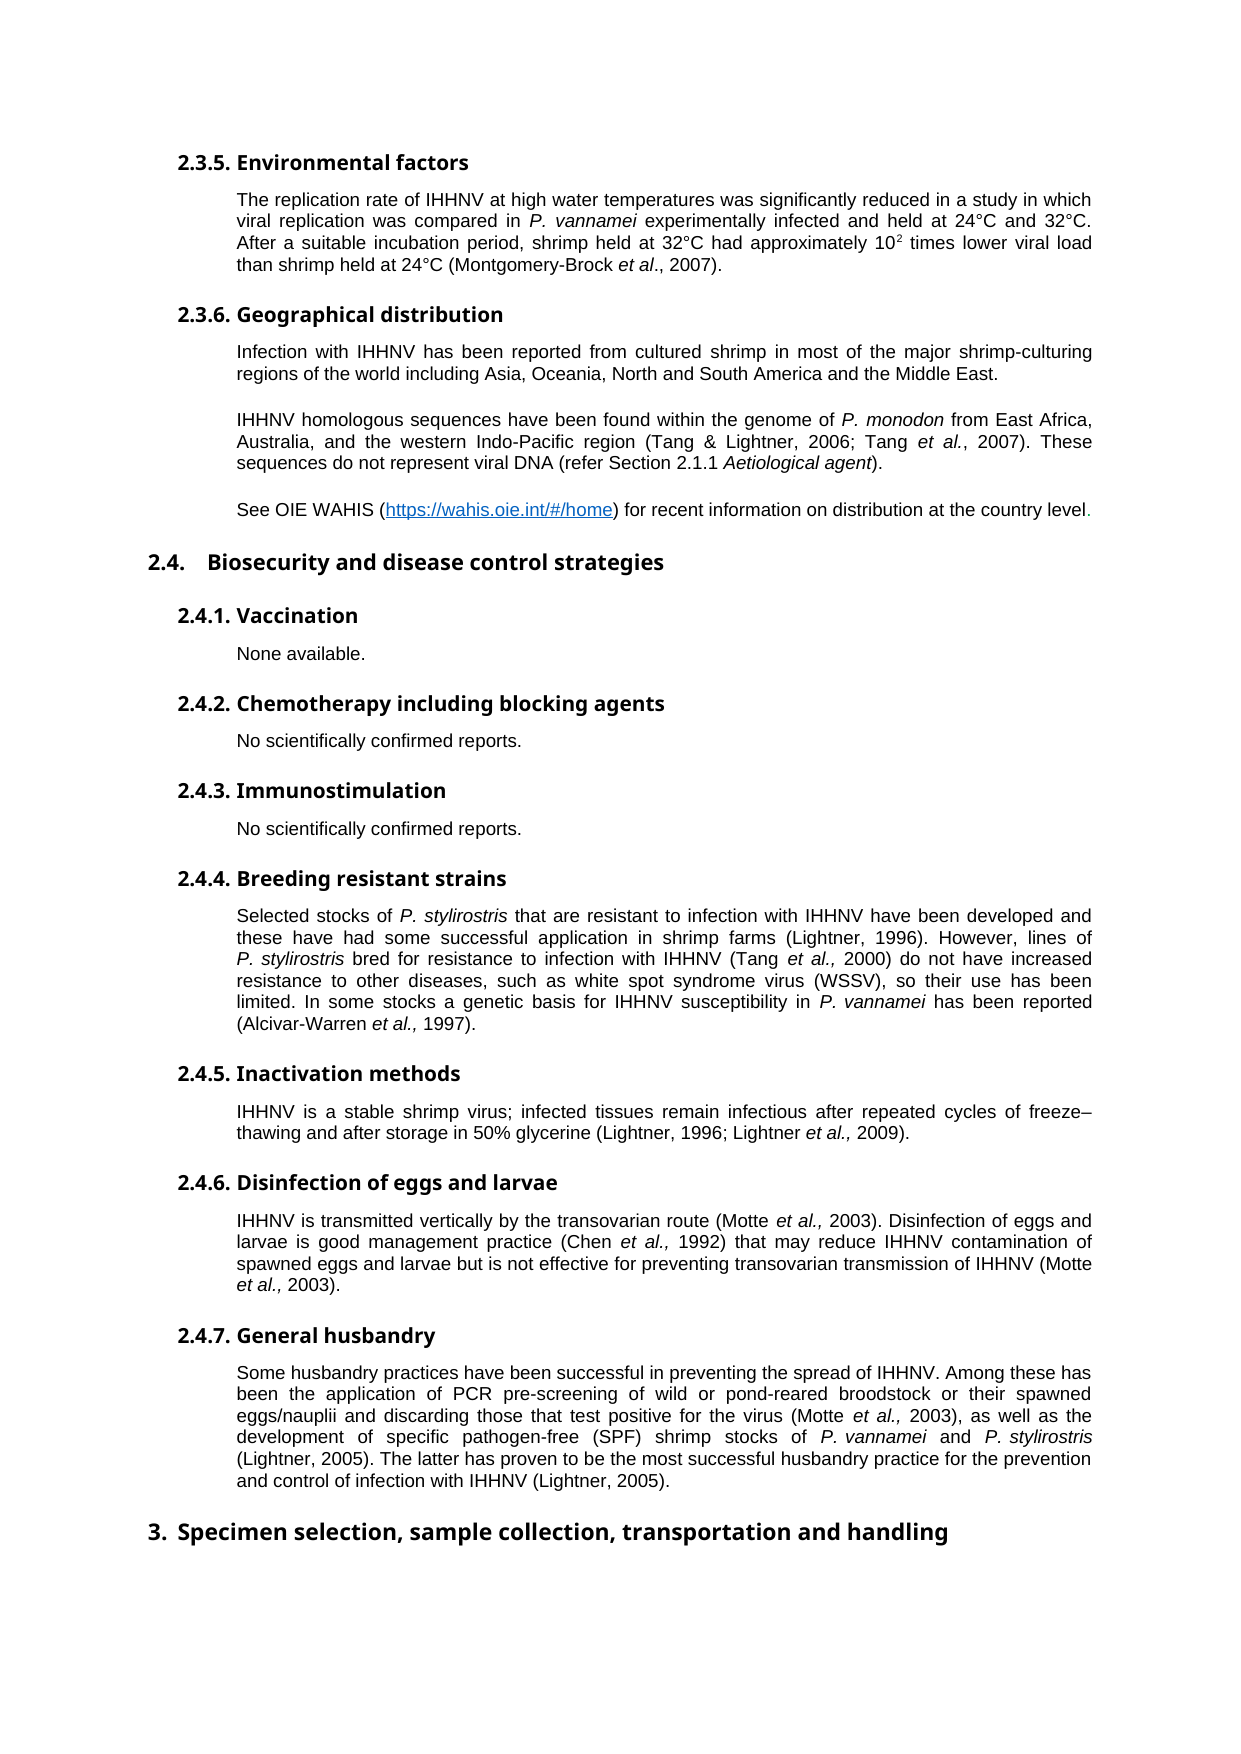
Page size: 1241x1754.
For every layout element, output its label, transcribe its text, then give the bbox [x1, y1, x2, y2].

text 2.4. Biosecurity and disease control strategies [148, 547, 1092, 577]
text IHHNV is a stable shrimp virus; infected tissues remain infectious after repeated cycles of freeze–thawing and after storage in 50% glycerine (Lightner, 1996; Lightner et al., 2009). [236, 1100, 1092, 1143]
text None available. [236, 643, 1092, 664]
text Some husbandry practices have been successful in preventing the spread of IHHNV. Among these has been the application of PCR pre-screening of wild or pond-reared broodstock or their spawned eggs/nauplii and discarding those that test positive for the virus (Motte et al., 2003), as well as the development of specific pathogen-free (SPF) shrimp stocks of P. vannamei and P. stylirostris (Lightner, 2005). The latter has proven to be the most successful husbandry practice for the prevention and control of infection with IHHNV (Lightner, 2005). [236, 1362, 1092, 1491]
text See OIE WAHIS (https://wahis.oie.int/#/home) for recent information on distribution at the country level. [236, 499, 1092, 520]
text IHHNV is transmitted vertically by the transovarian route (Motte et al., 2003). Disinfection of eggs and larvae is good management practice (Chen et al., 1992) that may reduce IHHNV contamination of spawned eggs and larvae but is not effective for preventing transovarian transmission of IHHNV (Motte et al., 2003). [236, 1209, 1092, 1296]
text No scientifically confirmed reports. [236, 818, 1092, 839]
text 2.4.7. General husbandry [177, 1321, 1092, 1349]
text IHHNV homologous sequences have been found within the genome of P. monodon from East Africa, Australia, and the western Indo-Pacific region (Tang & Lightner, 2006; Tang et al., 2007). These sequences do not represent viral DNA (refer Section 2.1.1 Aetiological agent). [236, 409, 1092, 474]
text No scientifically confirmed reports. [236, 730, 1092, 752]
text 2.3.6. Geographical distribution [177, 300, 1092, 328]
text 2.4.3. Immunostimulation [177, 777, 1092, 805]
text 3. Specimen selection, sample collection, transportation and handling [148, 1516, 1092, 1547]
text Selected stocks of P. stylirostris that are resistant to infection with IHHNV have been developed and these have had some successful application in shrimp farms (Lightner, 1996). However, lines of P. stylirostris bred for resistance to infection with IHHNV (Tang et al., 2000) do not have increased resistance to other diseases, such as white spot syndrome virus (WSSV), so their use has been limited. In some stocks a genetic basis for IHHNV susceptibility in P. vannamei has been reported (Alcivar-Warren et al., 1997). [236, 905, 1092, 1034]
text The replication rate of IHHNV at high water temperatures was significantly reduced in a study in which viral replication was compared in P. vannamei experimentally infected and held at 24°C and 32°C. After a suitable incubation period, shrimp held at 32°C had approximately 102 times lower viral load than shrimp held at 24°C (Montgomery-Brock et al., 2007). [236, 189, 1092, 275]
text 2.4.4. Breeding resistant strains [177, 864, 1092, 893]
text Infection with IHHNV has been reported from cultured shrimp in most of the major shrimp-culturing regions of the world including Asia, Oceania, North and South America and the Middle East. [236, 341, 1092, 384]
text 2.4.2. Chemotherapy including blocking agents [177, 689, 1092, 718]
text 2.4.6. Disinfection of eggs and larvae [177, 1168, 1092, 1197]
text 2.4.1. Vaccination [177, 602, 1092, 630]
text 2.3.5. Environmental factors [177, 148, 1092, 176]
text 2.4.5. Inactivation methods [177, 1059, 1092, 1088]
